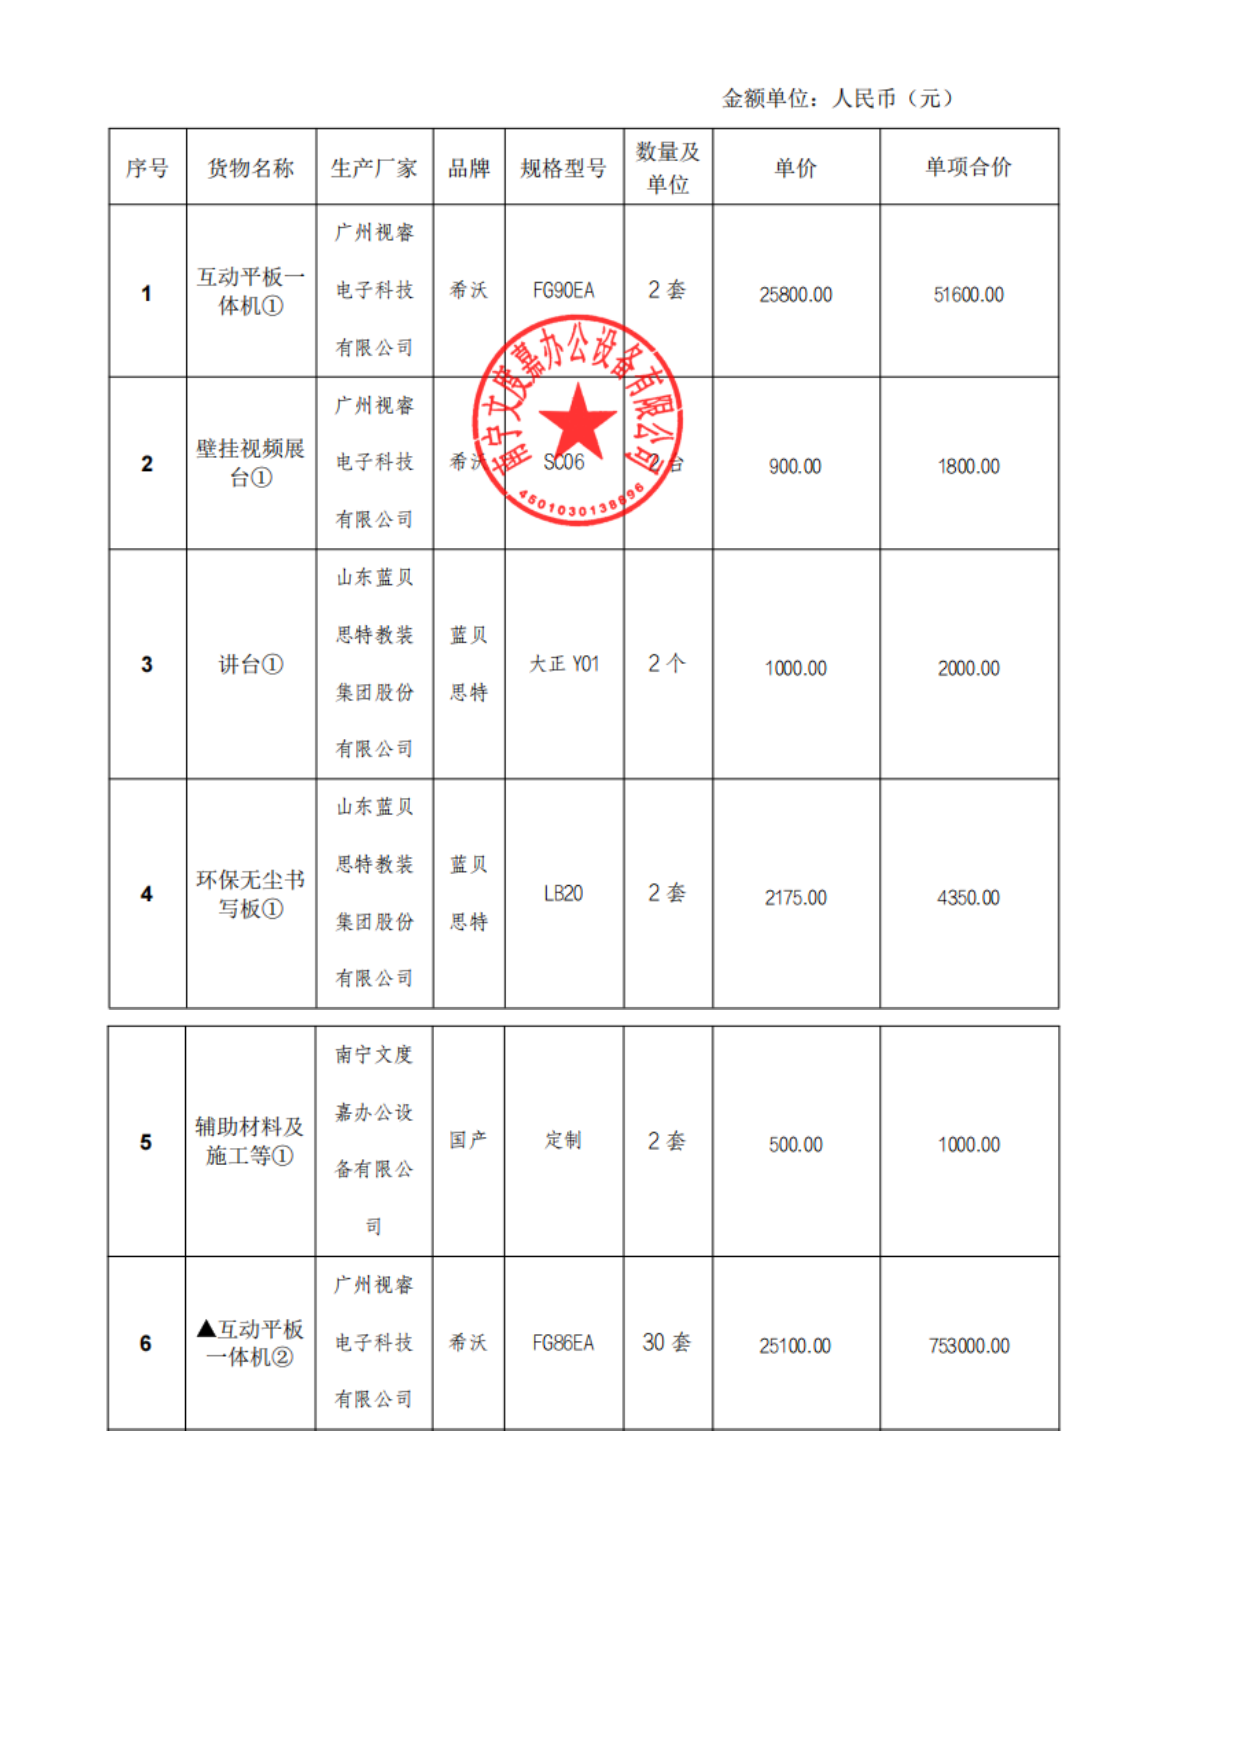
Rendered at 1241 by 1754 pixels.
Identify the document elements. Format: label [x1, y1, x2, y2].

picture [75, 1023, 1079, 1431]
picture [75, 80, 1095, 1010]
